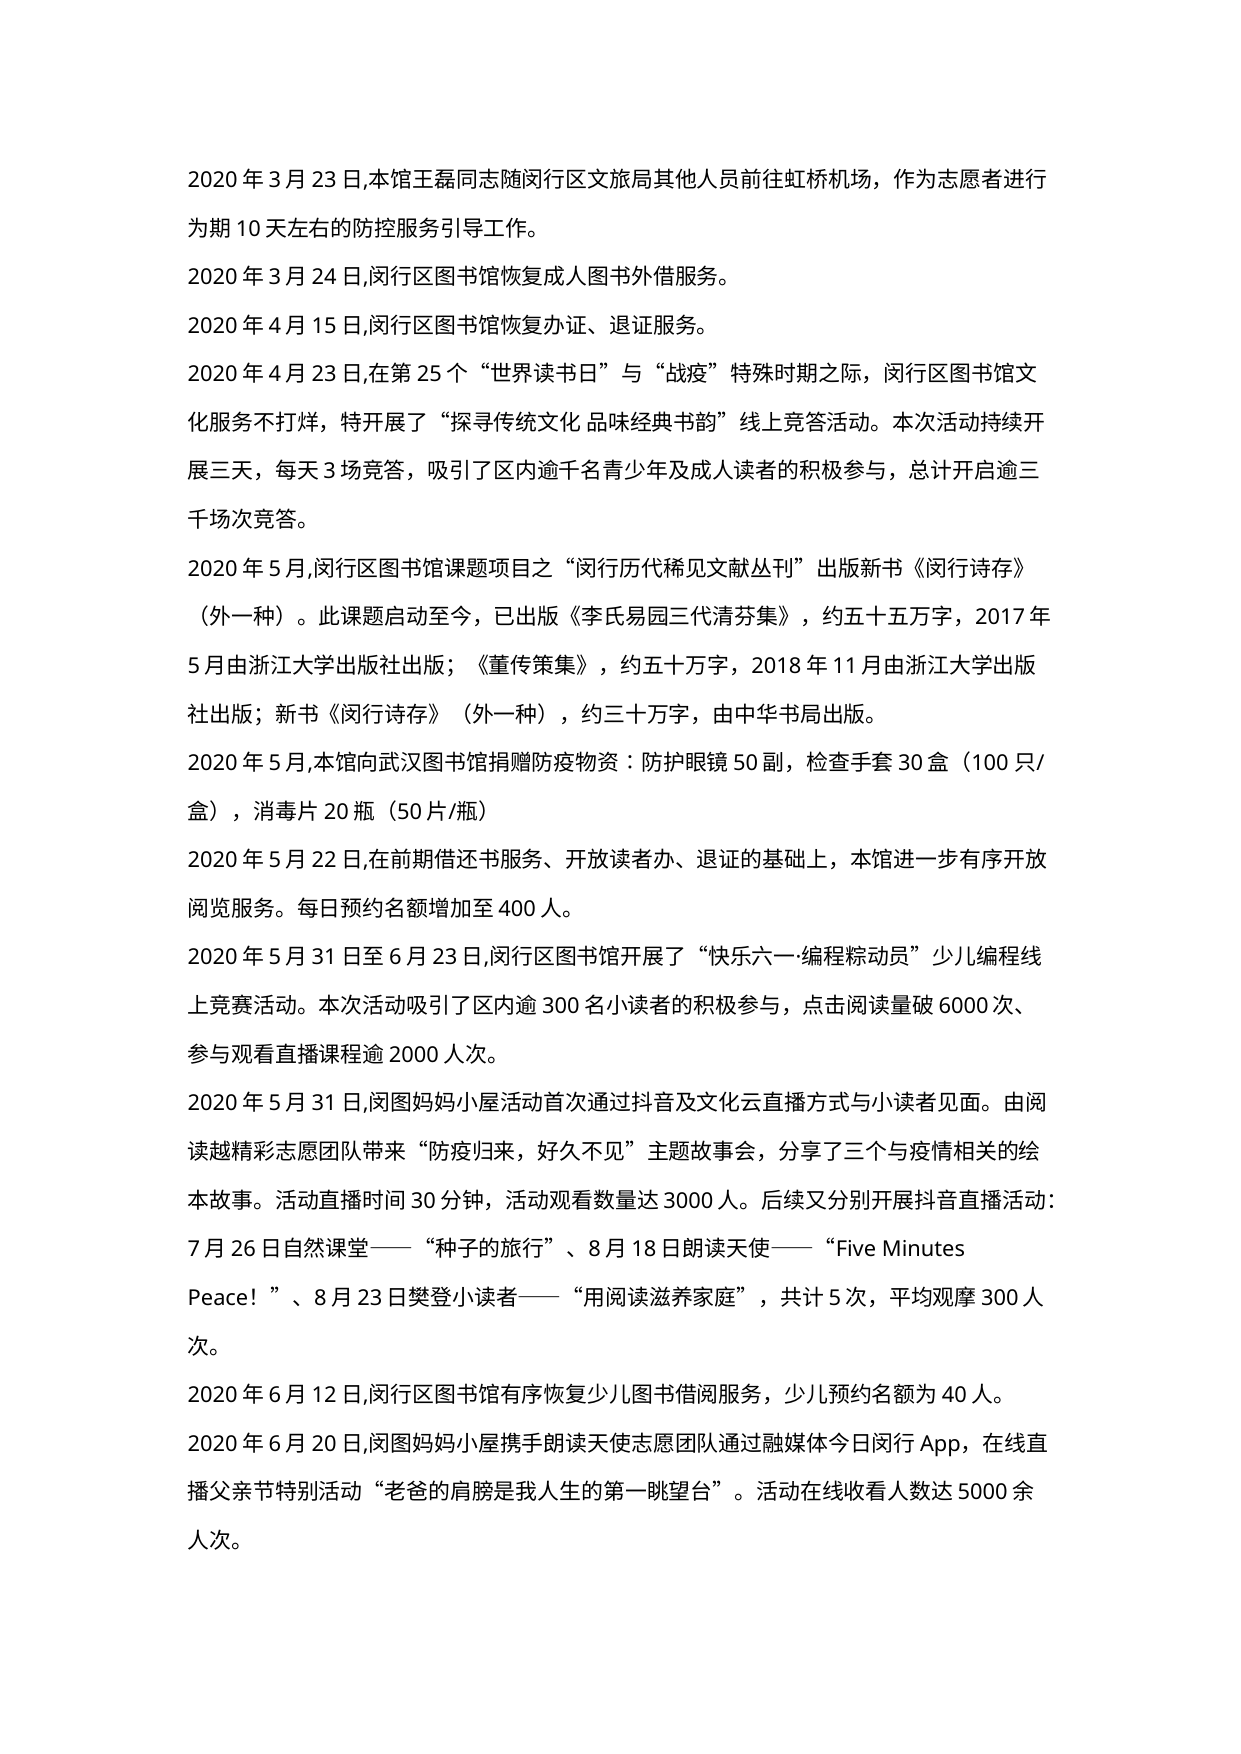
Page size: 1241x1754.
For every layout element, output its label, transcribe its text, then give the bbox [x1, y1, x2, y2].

text 2020年4月23日,在第25个“世界读书日”与“战疫”特殊时期之际，闵行区图书馆文化服务不打烊，特开展了“探寻传统文化 品味经典书韵”线上竞答活动。本次活动持续开展三天，每天3场竞答，吸引了区内逾千名青少年及成人读者的积极参与，总计开启逾三千场次竞答。 [187, 356, 1053, 534]
text 2020年5月22日,在前期借还书服务、开放读者办、退证的基础上，本馆进一步有序开放阅览服务。每日预约名额增加至400人。 [187, 842, 1053, 923]
text 2020年3月23日,本馆王磊同志随闵行区文旅局其他人员前往虹桥机场，作为志愿者进行为期10天左右的防控服务引导工作。 [187, 162, 1053, 243]
text 2020年5月31日至6月23日,闵行区图书馆开展了“快乐六一·编程粽动员”少儿编程线上竞赛活动。本次活动吸引了区内逾300名小读者的积极参与，点击阅读量破6000次、参与观看直播课程逾2000人次。 [187, 939, 1053, 1069]
text 2020年5月,闵行区图书馆课题项目之“闵行历代稀见文献丛刊”出版新书《闵行诗存》（外一种）。此课题启动至今，已出版《李氏易园三代清芬集》，约五十五万字，2017年5月由浙江大学出版社出版；《董传策集》，约五十万字，2018年11月由浙江大学出版社出版；新书《闵行诗存》（外一种），约三十万字，由中华书局出版。 [187, 550, 1053, 729]
text 2020年5月31日,闵图妈妈小屋活动首次通过抖音及文化云直播方式与小读者见面。由阅读越精彩志愿团队带来“防疫归来，好久不见”主题故事会，分享了三个与疫情相关的绘本故事。活动直播时间30分钟，活动观看数量达3000人。后续又分别开展抖音直播活动：7月26日自然课堂——“种子的旅行”、8月18日朗读天使——“Five Minutes Peace！”、8月23日樊登小读者——“用阅读滋养家庭”，共计5次，平均观摩300人次。 [187, 1085, 1053, 1361]
text 2020年5月,本馆向武汉图书馆捐赠防疫物资∶防护眼镜50副，检查手套30盒（100 只/盒），消毒片 20瓶（50片/瓶） [187, 745, 1053, 826]
text 2020年6月20日,闵图妈妈小屋携手朗读天使志愿团队通过融媒体今日闵行App，在线直播父亲节特别活动“老爸的肩膀是我人生的第一眺望台”。活动在线收看人数达5000余人次。 [187, 1425, 1053, 1555]
text 2020年4月15日,闵行区图书馆恢复办证、退证服务。 [187, 307, 1053, 340]
text 2020年3月24日,闵行区图书馆恢复成人图书外借服务。 [187, 259, 1053, 292]
text 2020年6月12日,闵行区图书馆有序恢复少儿图书借阅服务，少儿预约名额为40人。 [187, 1377, 1053, 1409]
